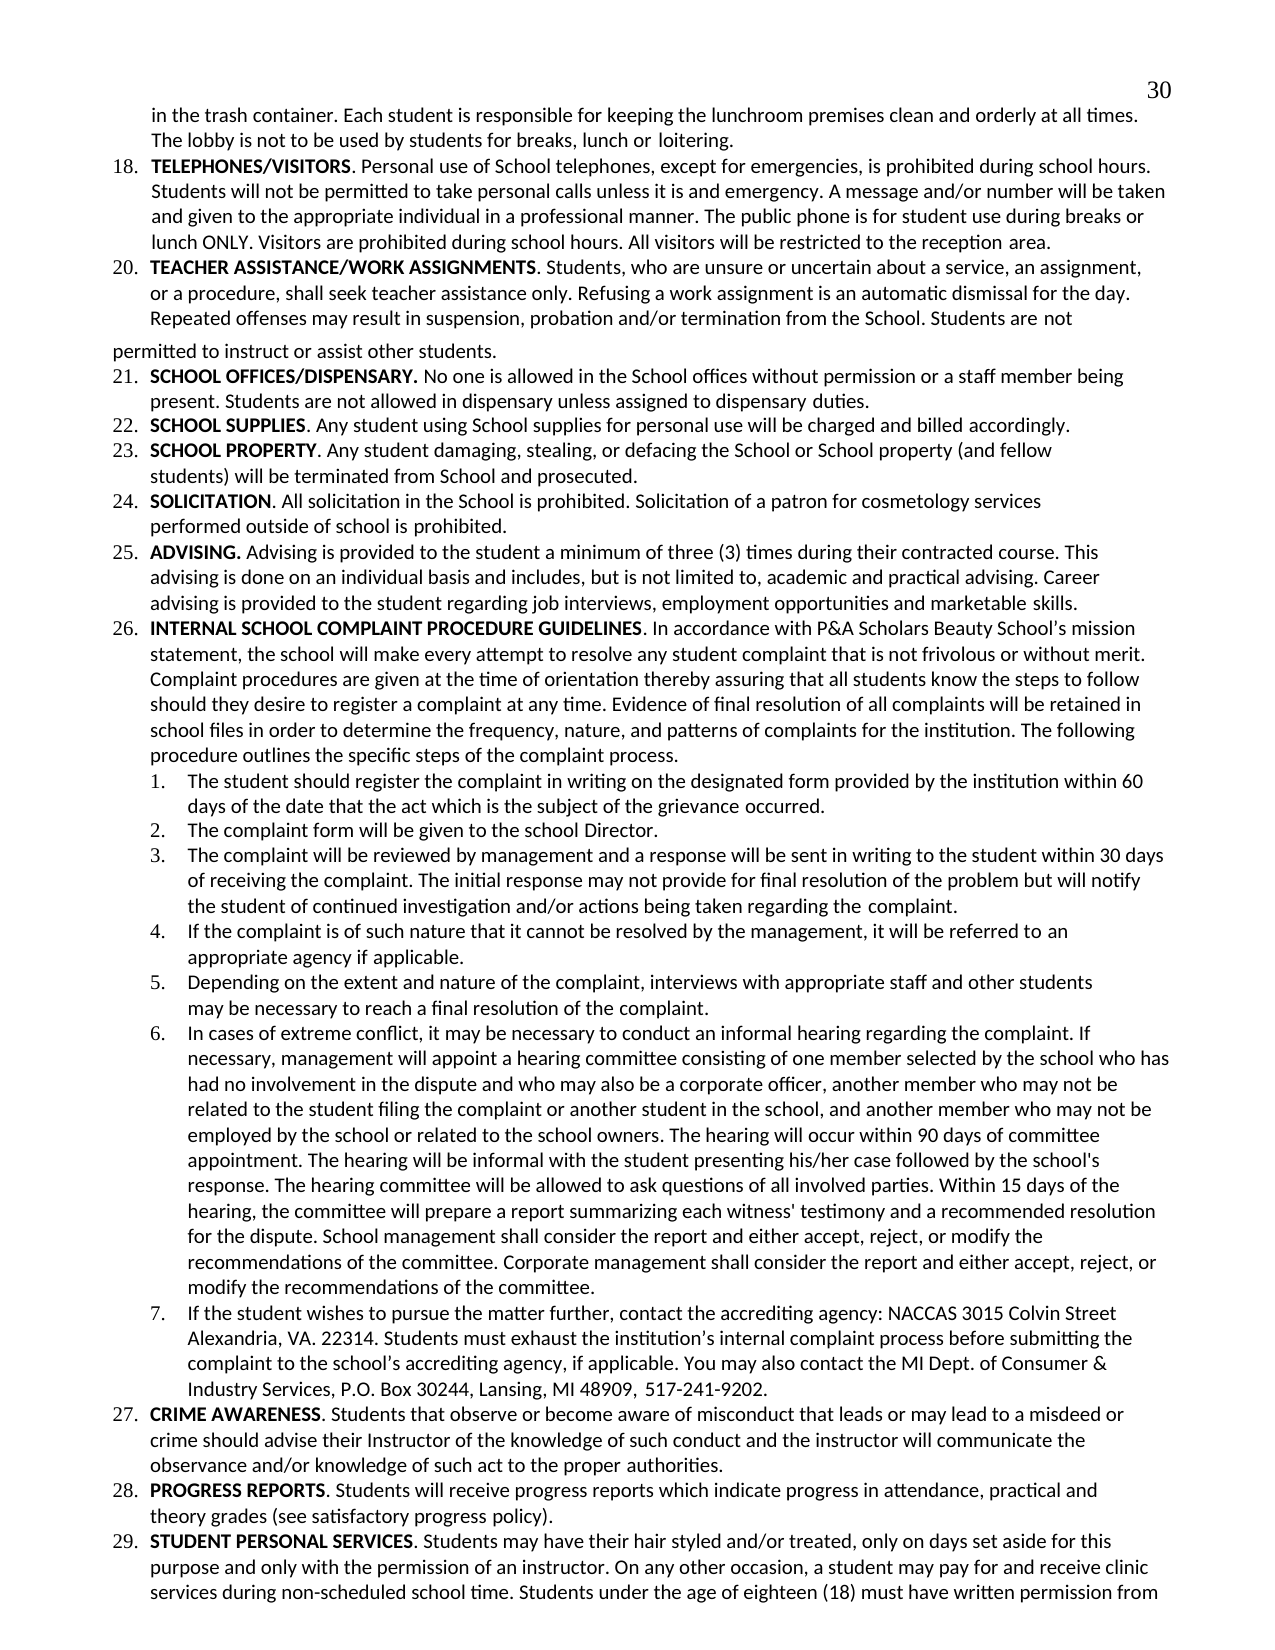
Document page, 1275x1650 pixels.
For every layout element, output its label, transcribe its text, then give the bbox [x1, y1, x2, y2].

list If the complaint is of such nature that it cannot be resolved by the management, it will be referred to an appropriate agency if applicable. [150, 918, 1148, 969]
list SCHOOL SUPPLIES. Any student using School supplies for personal use will be charged and billed accordingly. [112, 414, 1198, 437]
list CRIME AWARENESS. Students that observe or become aware of misconduct that leads or may lead to a misdeed or crime should advise their Instructor of the knowledge of such conduct and the instructor will communicate the observance and/or knowledge of such act to the proper authorities. [112, 1401, 1169, 1478]
text permitted to instruct or assist other students. [112, 339, 1198, 363]
list If the student wishes to pursue the matter further, contact the accrediting agency: NACCAS 3015 Colvin Street Alexandria, VA. 22314. Students must exhaust the institution’s internal complaint process before submitting the complaint to the school’s accrediting agency, if applicable. You may also contact the MI Dept. of Consumer & Industry Services, P.O. Box 30244, Lansing, MI 48909, 517-241-9202. [150, 1300, 1151, 1401]
list The student should register the complaint in writing on the designated form provided by the institution within 60 days of the date that the act which is the subject of the grievance occurred. [150, 768, 1170, 819]
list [112, 1528, 1164, 1605]
list In cases of extreme conflict, it may be necessary to conduct an informal hearing regarding the complaint. If necessary, management will appoint a hearing committee consisting of one member selected by the school who has had no involvement in the dispute and who may also be a corporate officer, another member who may not be related to the student filing the complaint or another student in the school, and another member who may not be employed by the school or related to the school owners. The hearing will occur within 90 days of committee appointment. The hearing will be informal with the student presenting his/her case followed by the school's response. The hearing committee will be allowed to ask questions of all involved parties. Within 15 days of the hearing, the committee will prepare a report summarizing each witness' testimony and a recommended resolution for the dispute. School management shall consider the report and either accept, reject, or modify the recommendations of the committee. Corporate management shall consider the report and either accept, reject, or modify the recommendations of the committee. [150, 1020, 1171, 1300]
list ADVISING. Advising is provided to the student a minimum of three (3) times during their contracted course. This advising is done on an individual basis and includes, but is not limited to, academic and practical advising. Career advising is provided to the student regarding job interviews, employment opportunities and marketable skills. [112, 539, 1119, 615]
list PROGRESS REPORTS. Students will receive progress reports which indicate progress in attendance, practical and theory grades (see satisfactory progress policy). [112, 1478, 1132, 1528]
list SOLICITATION. All solicitation in the School is prohibited. Solicitation of a patron for cosmetology services performed outside of school is prohibited. [112, 488, 1086, 539]
list The complaint will be reviewed by management and a response will be sent in writing to the student within 30 days of receiving the complaint. The initial response may not provide for final resolution of the problem but will notify the student of continued investigation and/or actions being taken regarding the complaint. [150, 842, 1168, 918]
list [112, 102, 1160, 153]
list TELEPHONES/VISITORS. Personal use of School telephones, except for emergencies, is prohibited during school hours. Students will not be permitted to take personal calls unless it is and emergency. A message and/or number will be taken and given to the appropriate individual in a professional manner. The public phone is for student use during breaks or lunch ONLY. Visitors are prohibited during school hours. All visitors will be restricted to the reception area. [112, 153, 1167, 254]
list The complaint form will be given to the school Director. [150, 819, 1198, 842]
list INTERNAL SCHOOL COMPLAINT PROCEDURE GUIDELINES. In accordance with P&A Scholars Beauty School’s mission statement, the school will make every attempt to resolve any student complaint that is not frivolous or without merit. Complaint procedures are given at the time of orientation thereby assuring that all students know the steps to follow should they desire to register a complaint at any time. Evidence of final resolution of all complaints will be retained in school files in order to determine the frequency, nature, and patterns of complaints for the institution. The following procedure outlines the specific steps of the complaint process. [112, 615, 1159, 768]
list Depending on the extent and nature of the complaint, interviews with appropriate staff and other students may be necessary to reach a final resolution of the complaint. [150, 969, 1131, 1020]
list SCHOOL OFFICES/DISPENSARY. No one is allowed in the School offices without permission or a staff member being present. Students are not allowed in dispensary unless assigned to dispensary duties. [112, 363, 1136, 414]
list TEACHER ASSISTANCE/WORK ASSIGNMENTS. Students, who are unsure or uncertain about a service, an assignment, or a procedure, shall seek teacher assistance only. Refusing a work assignment is an automatic dismissal for the day. Repeated offenses may result in suspension, probation and/or termination from the School. Students are not [112, 254, 1158, 331]
list SCHOOL PROPERTY. Any student damaging, stealing, or defacing the School or School property (and fellow students) will be terminated from School and prosecuted. [112, 437, 1099, 488]
